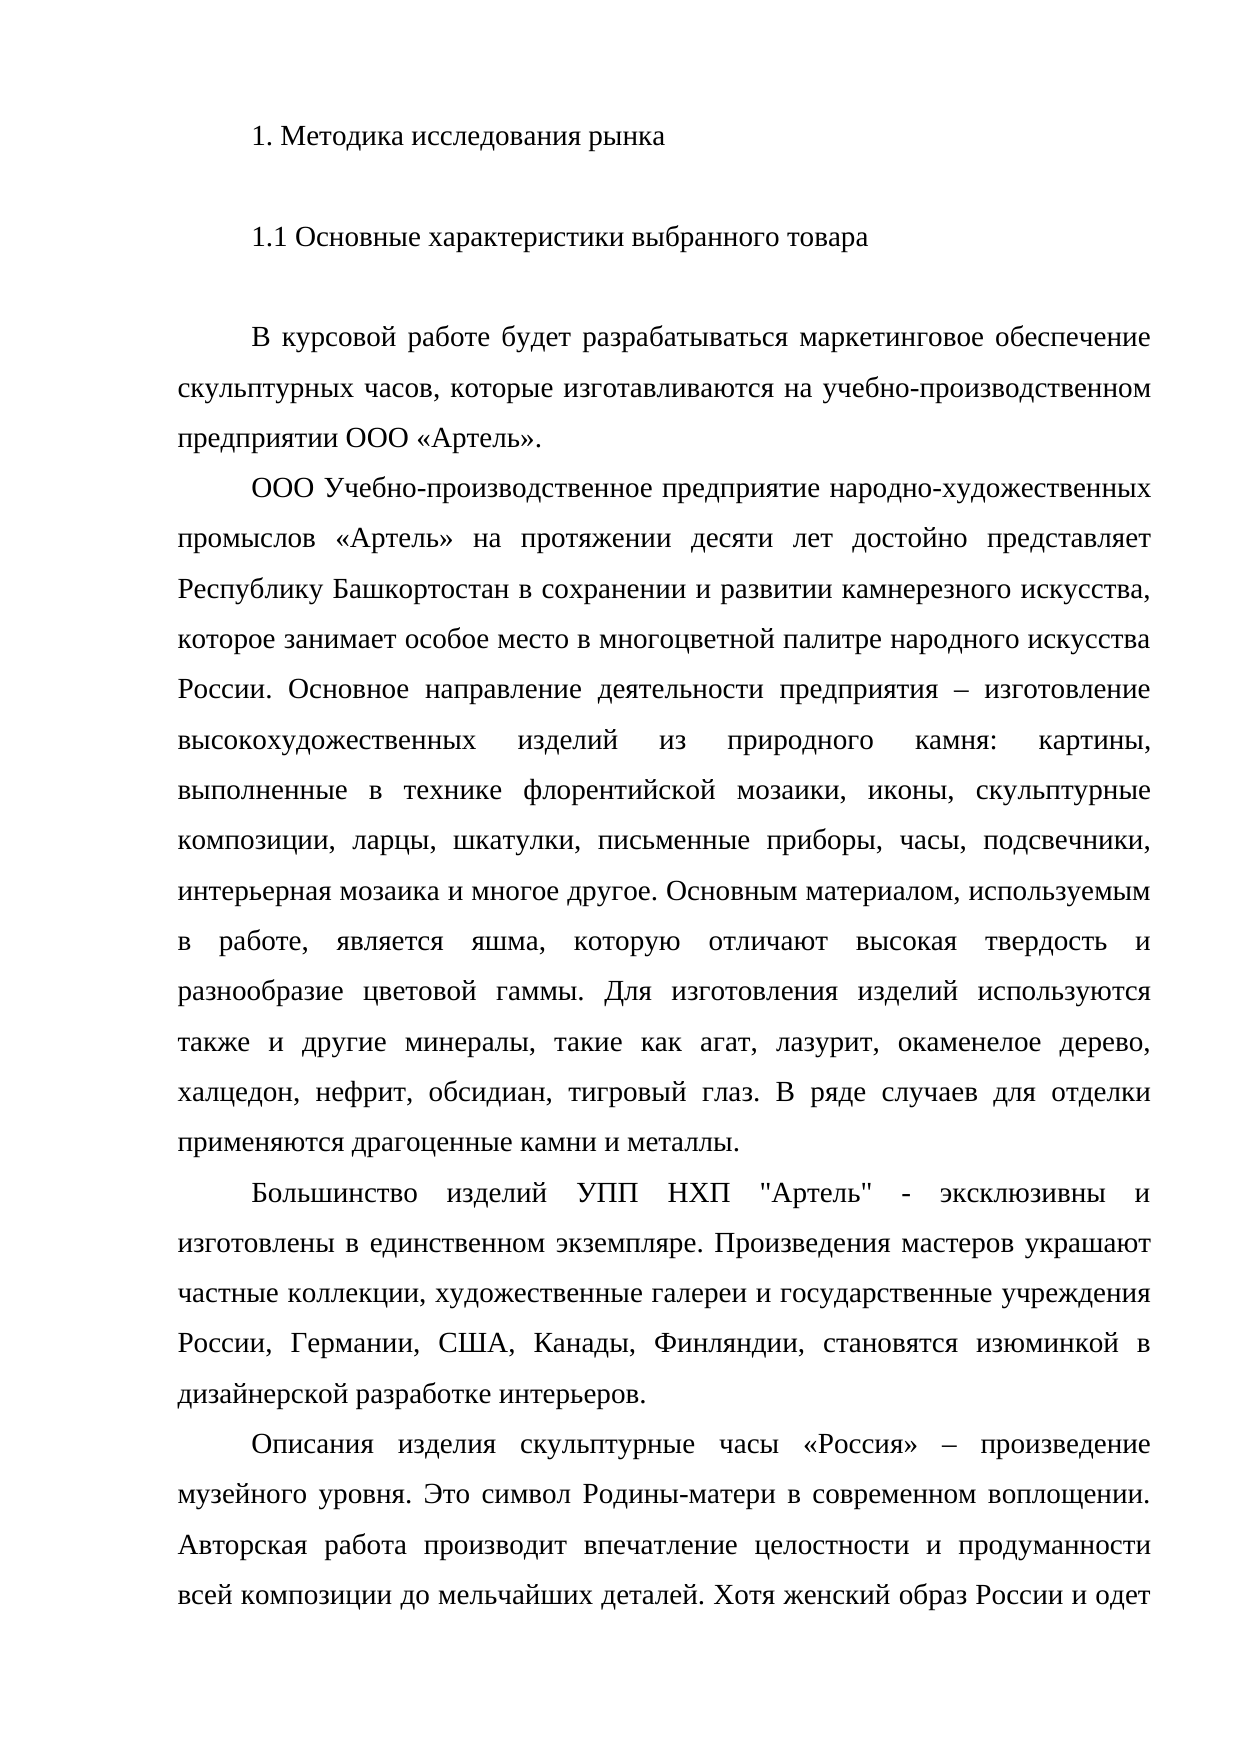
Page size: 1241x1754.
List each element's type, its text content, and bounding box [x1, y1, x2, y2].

text В курсовой работе будет разрабатываться маркетинговое обеспечение скульптурных часов, которые изготавливаются на учебно-производственном предприятии ООО «Артель». [177, 319, 1152, 453]
text 1. Методика исследования рынка [177, 118, 1152, 152]
text Большинство изделий УПП НХП "Артель" - эксклюзивны и изготовлены в единственном экземпляре. Произведения мастеров украшают частные коллекции, художественные галереи и государственные учреждения России, Германии, США, Канады, Финляндии, становятся изюминкой в дизайнерской разработке интерьеров. [177, 1175, 1152, 1409]
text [177, 1426, 1152, 1611]
text 1.1 Основные характеристики выбранного товара [177, 219, 1152, 252]
text ООО Учебно-производственное предприятие народно-художественных промыслов «Артель» на протяжении десяти лет достойно представляет Республику Башкортостан в сохранении и развитии камнерезного искусства, которое занимает особое место в многоцветной палитре народного искусства России. Основное направление деятельности предприятия – изготовление высокохудожественных изделий из природного камня: картины, выполненные в технике флорентийской мозаики, иконы, скульптурные композиции, ларцы, шкатулки, письменные приборы, часы, подсвечники, интерьерная мозаика и многое другое. Основным материалом, используемым в работе, является яшма, которую отличают высокая твердость и разнообразие цветовой гаммы. Для изготовления изделий используются также и другие минералы, такие как агат, лазурит, окаменелое дерево, халцедон, нефрит, обсидиан, тигровый глаз. В ряде случаев для отделки применяются драгоценные камни и металлы. [177, 470, 1152, 1158]
